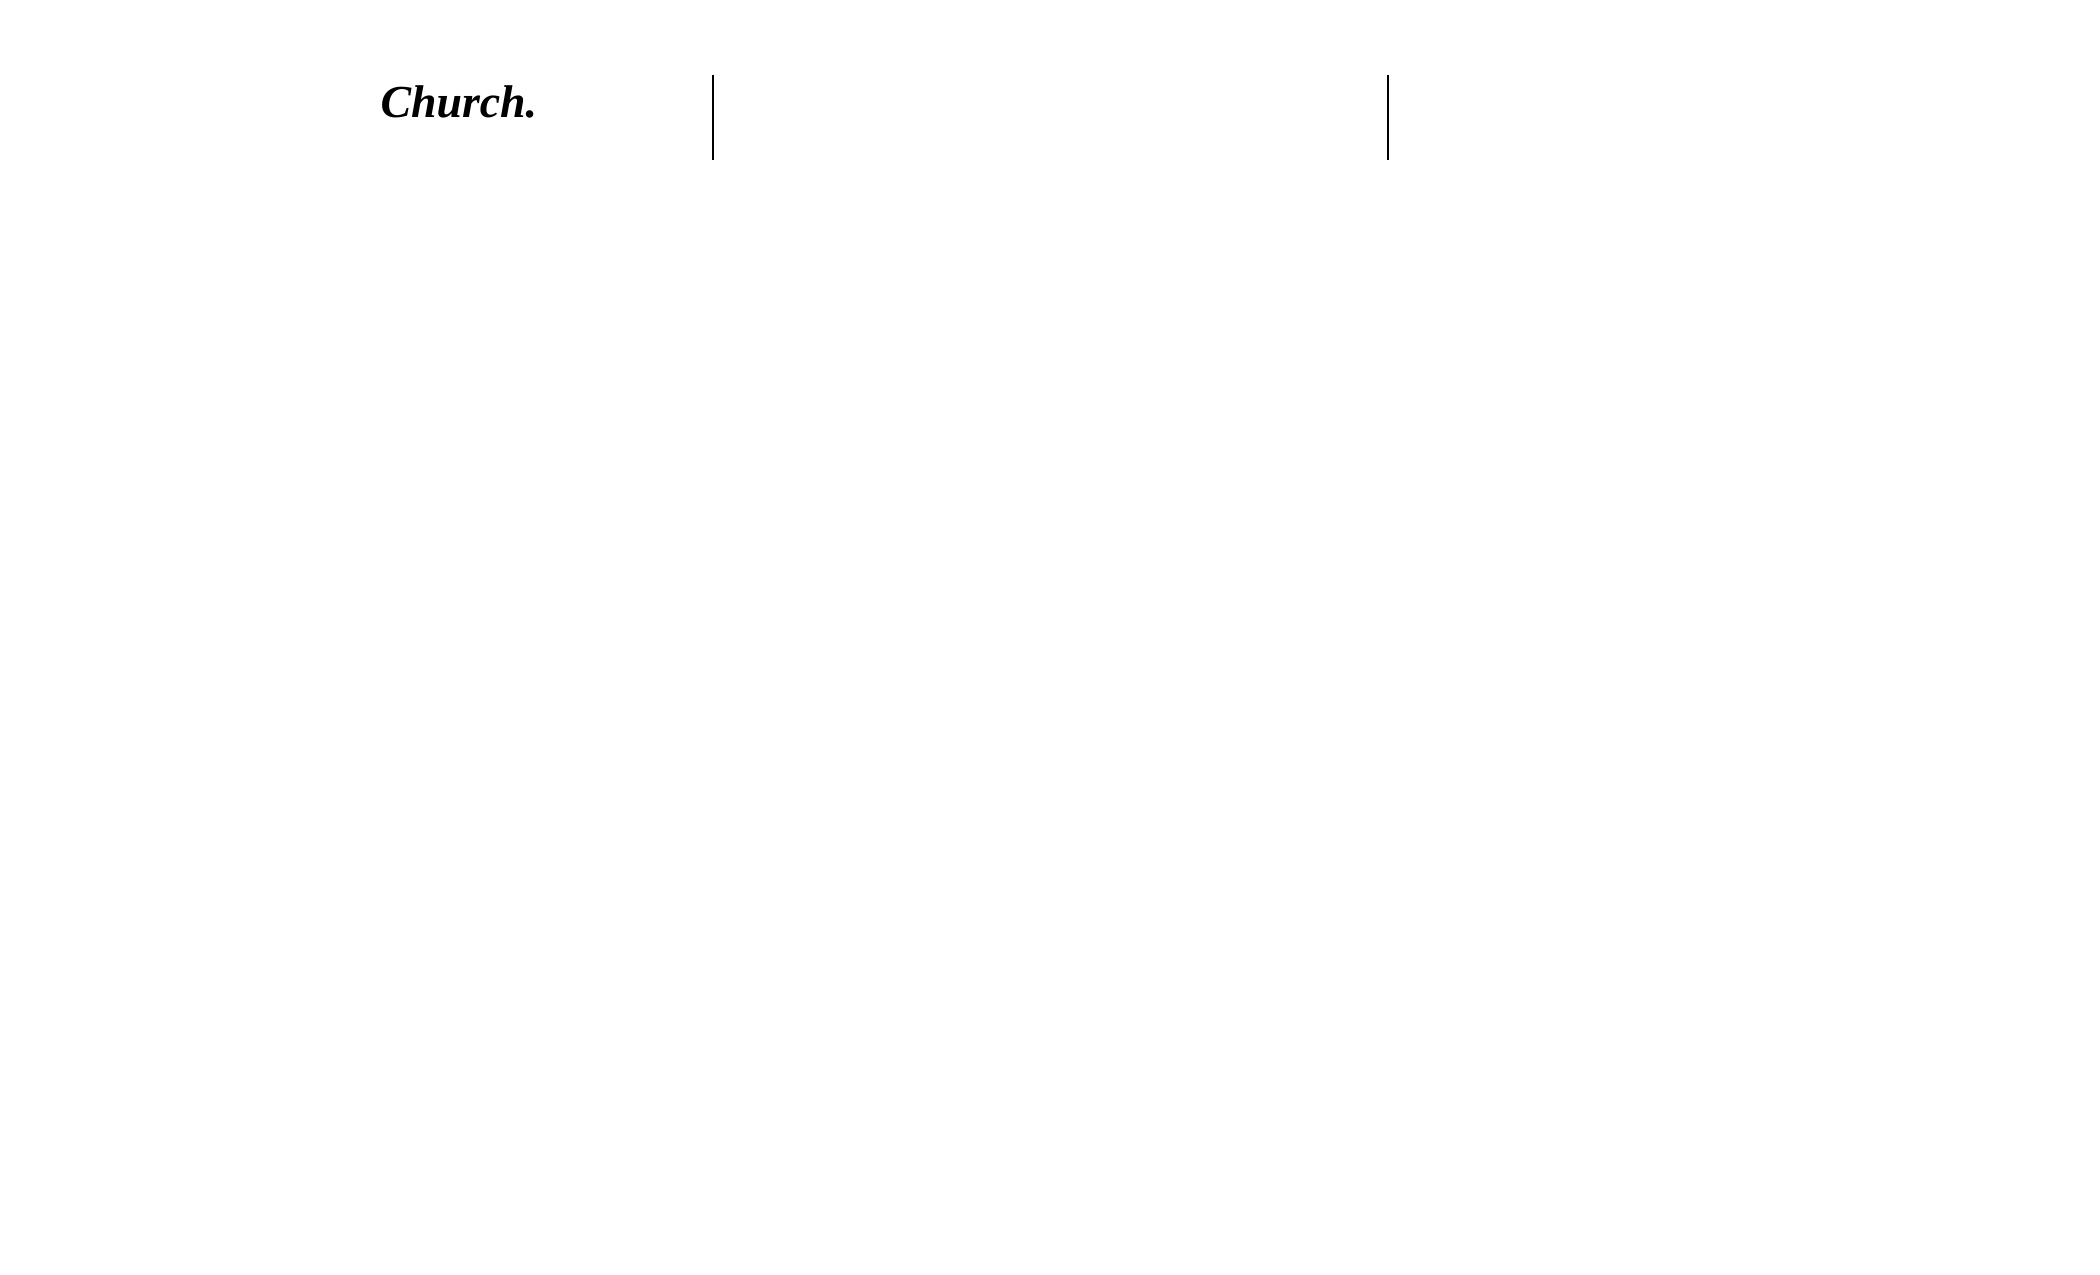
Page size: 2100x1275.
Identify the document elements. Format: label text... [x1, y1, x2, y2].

text Church. [75, 75, 675, 128]
